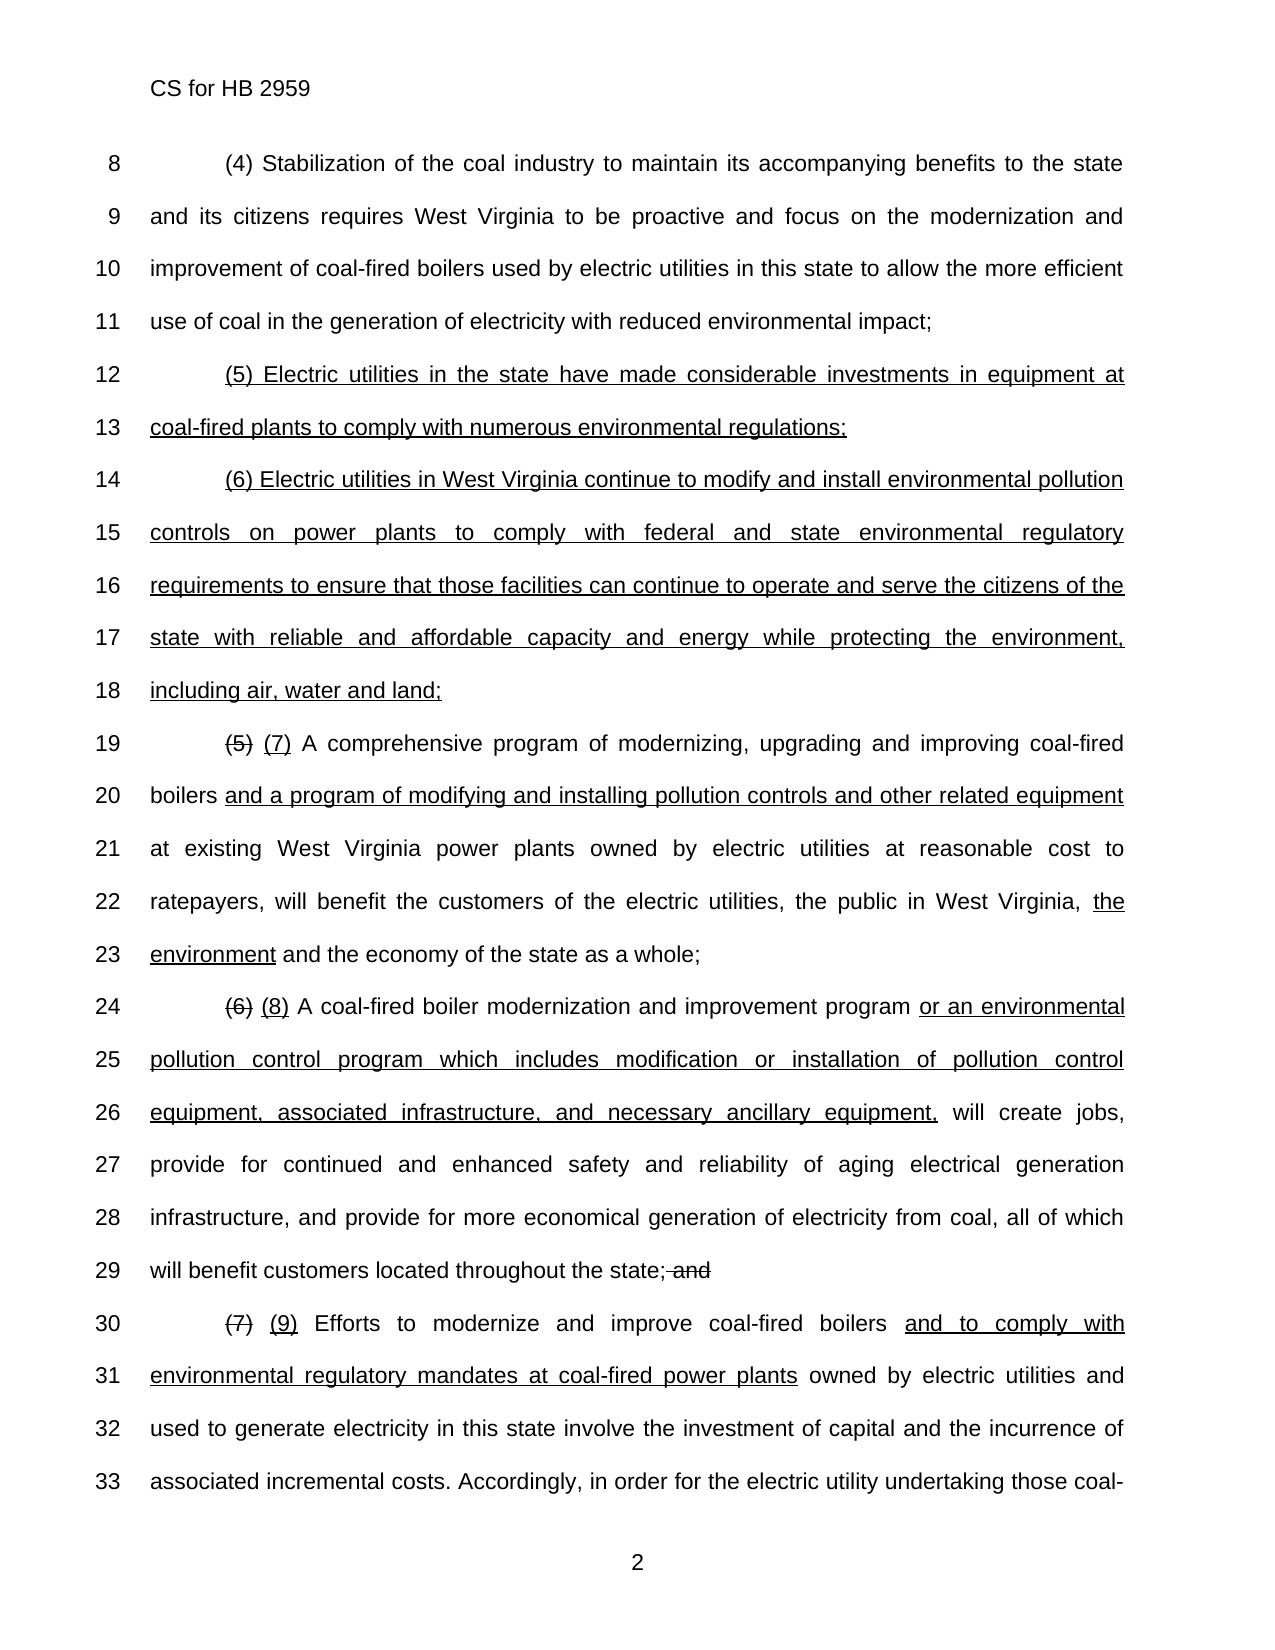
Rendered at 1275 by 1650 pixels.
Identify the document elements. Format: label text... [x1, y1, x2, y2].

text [150, 1309, 1125, 1494]
text (4) Stabilization of the coal industry to maintain its accompanying benefits to the state and its citizens requires West Virginia to be proactive and focus on the modernization and improvement of coal-fired boilers used by electric utilities in this state to allow the more efficient use of coal in the generation of electricity with reduced environmental impact; [150, 150, 1125, 334]
text (5) Electric utilities in the state have made considerable investments in equipment at coal-fired plants to comply with numerous environmental regulations; [150, 361, 1125, 440]
text (5) (7) A comprehensive program of modernizing, upgrading and improving coal-fired boilers and a program of modifying and installing pollution controls and other related equipment at existing West Virginia power plants owned by electric utilities at reasonable cost to ratepayers, will benefit the customers of the electric utilities, the public in West Virginia, the environment and the economy of the state as a whole; [150, 730, 1125, 967]
text (6) (8) A coal-fired boiler modernization and improvement program or an environmental pollution control program which includes modification or installation of pollution control equipment, associated infrastructure, and necessary ancillary equipment, will create jobs, provide for continued and enhanced safety and reliability of aging electrical generation infrastructure, and provide for more economical generation of electricity from coal, all of which will benefit customers located throughout the state; and [150, 993, 1125, 1283]
text (6) Electric utilities in West Virginia continue to modify and install environmental pollution controls on power plants to comply with federal and state environmental regulatory requirements to ensure that those facilities can continue to operate and serve the citizens of the state with reliable and affordable capacity and energy while protecting the environment, including air, water and land; [150, 466, 1125, 594]
text (6) Electric utilities in West Virginia continue to modify and install environmental pollution controls on power plants to comply with federal and state environmental regulatory requirements to ensure that those facilities can continue to operate and serve the citizens of the state with reliable and affordable capacity and energy while protecting the environment, including air, water and land; [150, 648, 1125, 703]
text (6) Electric utilities in West Virginia continue to modify and install environmental pollution controls on power plants to comply with federal and state environmental regulatory requirements to ensure that those facilities can continue to operate and serve the citizens of the state with reliable and affordable capacity and energy while protecting the environment, including air, water and land; [150, 596, 1125, 647]
